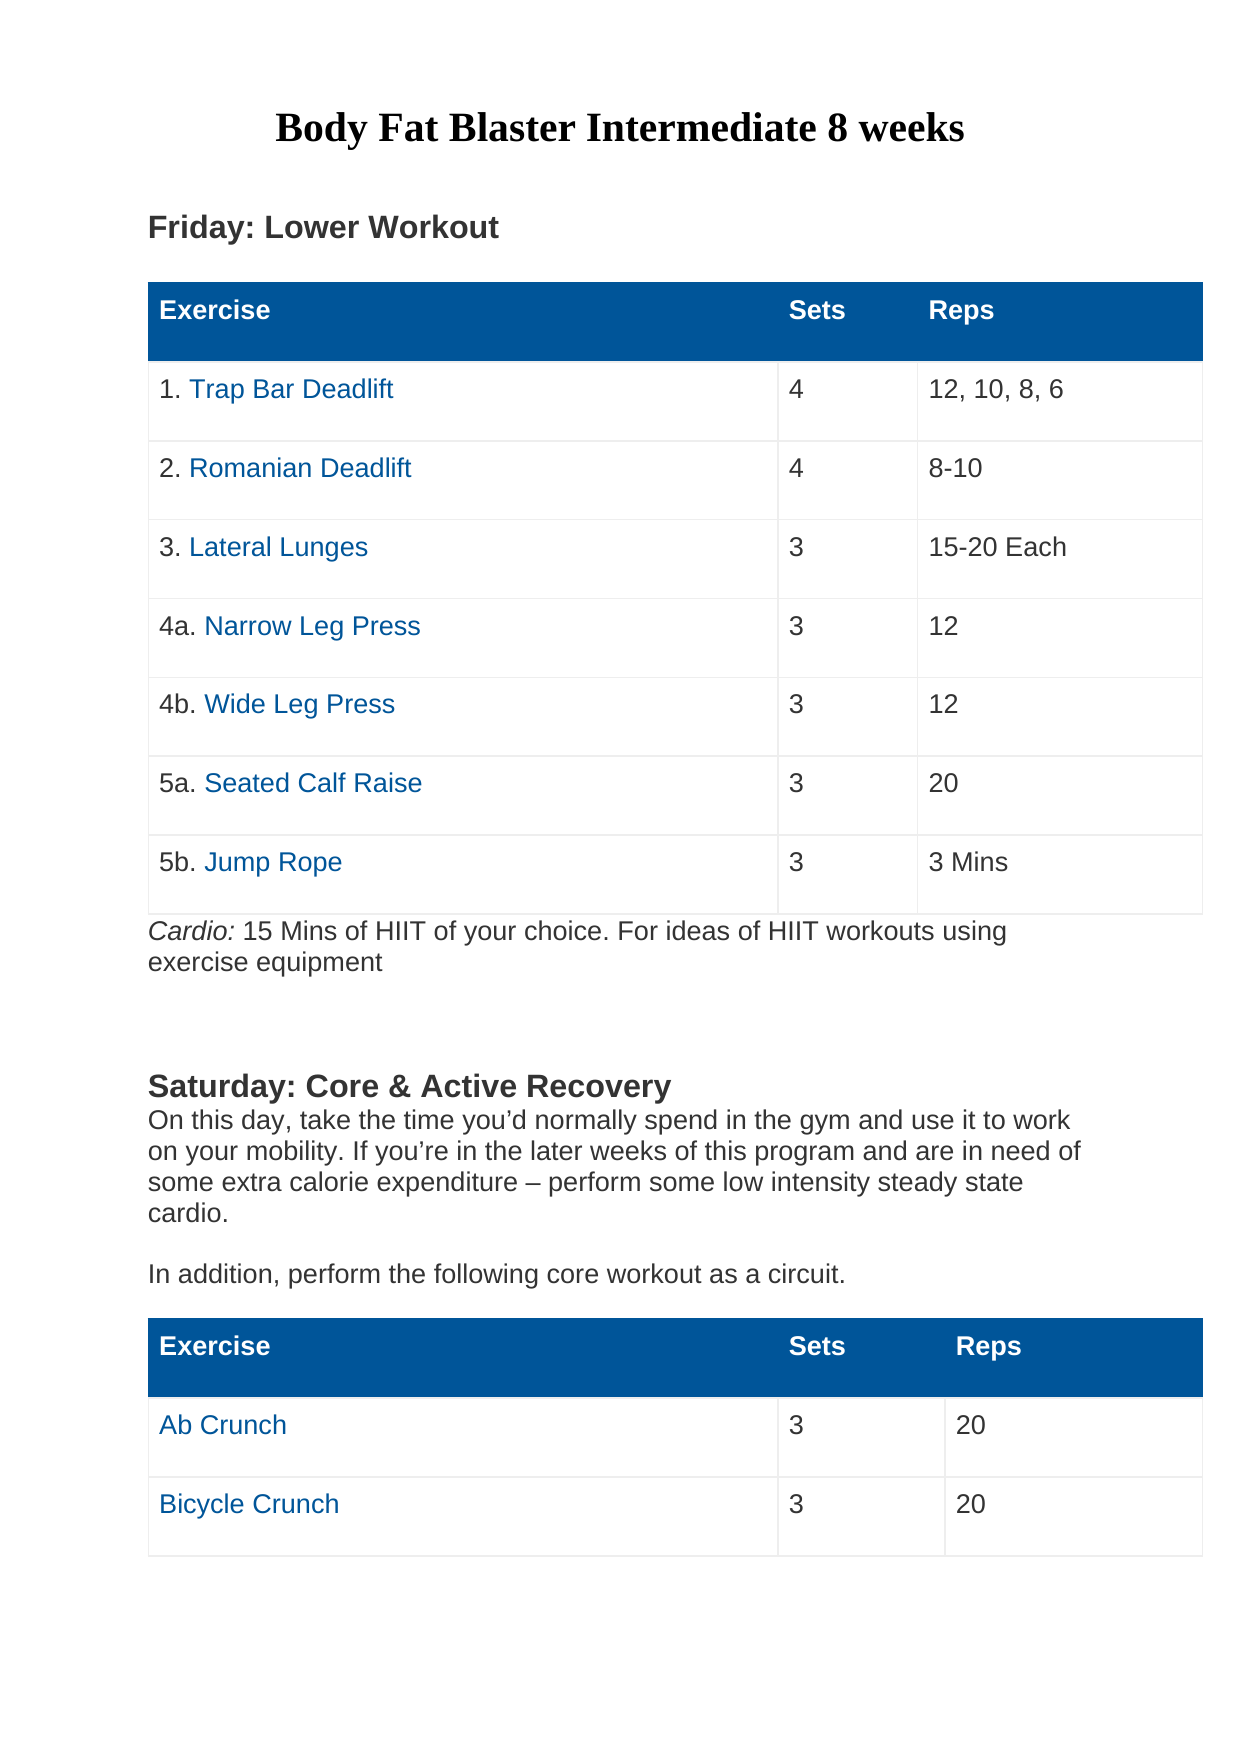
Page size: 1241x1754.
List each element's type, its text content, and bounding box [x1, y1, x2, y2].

table_cell 3 [779, 757, 917, 834]
table_header Exercise [149, 284, 777, 361]
table_cell 3 [779, 1478, 944, 1555]
table_cell 3 Mins [918, 836, 1202, 913]
table_header Reps [946, 1320, 1202, 1397]
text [148, 1104, 1093, 1229]
table_cell 5a. Seated Calf Raise [149, 757, 777, 834]
text Friday: Lower Workout [148, 208, 1093, 245]
table_cell 2. Romanian Deadlift [149, 442, 777, 519]
table_cell 3. Lateral Lunges [149, 520, 777, 598]
table_cell 4b. Wide Leg Press [149, 678, 777, 755]
table_cell 3 [779, 678, 917, 755]
table_cell Ab Crunch [149, 1399, 777, 1476]
table_cell Bicycle Crunch [149, 1478, 777, 1555]
table_cell 3 [779, 599, 917, 676]
table_cell 8-10 [918, 442, 1202, 519]
table_header Sets [779, 1320, 944, 1397]
table_cell 4 [779, 363, 917, 440]
table_cell 12 [918, 678, 1202, 755]
table_cell 3 [779, 1399, 944, 1476]
text Saturday: Core & Active Recovery [148, 1067, 1093, 1104]
table_header Exercise [149, 1320, 777, 1397]
table_header Sets [779, 284, 917, 361]
table_cell 3 [779, 836, 917, 913]
table_cell 20 [918, 757, 1202, 834]
table_cell 12, 10, 8, 6 [918, 363, 1202, 440]
table_cell 20 [946, 1478, 1202, 1555]
table_cell 4a. Narrow Leg Press [149, 599, 777, 676]
table_header Reps [918, 284, 1202, 361]
table_cell 4 [779, 442, 917, 519]
table_cell 5b. Jump Rope [149, 836, 777, 913]
table_cell 20 [946, 1399, 1202, 1476]
table_cell 15-20 Each [918, 520, 1202, 598]
table_cell 1. Trap Bar Deadlift [149, 363, 777, 440]
table_cell 12 [918, 599, 1202, 676]
text In addition, perform the following core workout as a circuit. [148, 1258, 1093, 1289]
text Cardio: 15 Mins of HIIT of your choice. For ideas of HIIT workouts using exercise equipment [148, 915, 1093, 977]
table_cell 3 [779, 520, 917, 598]
